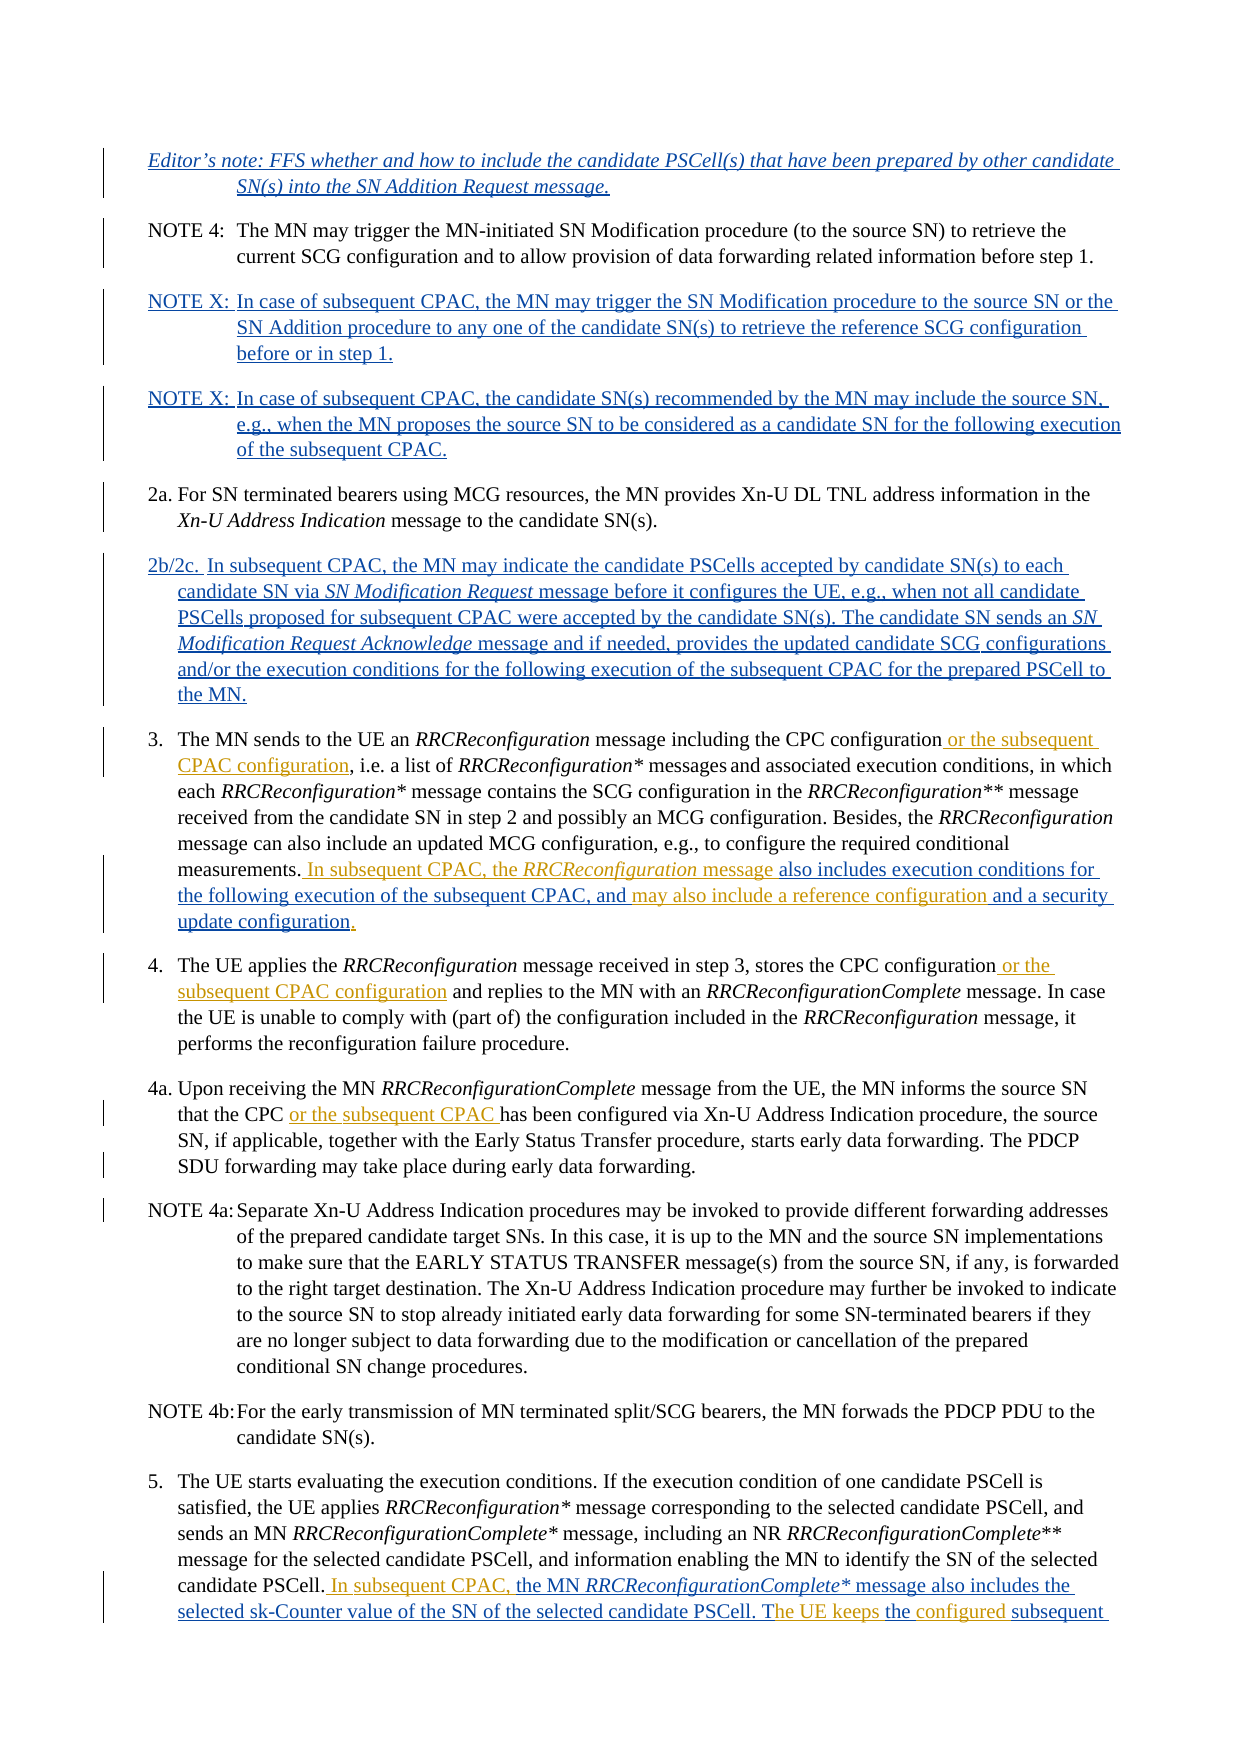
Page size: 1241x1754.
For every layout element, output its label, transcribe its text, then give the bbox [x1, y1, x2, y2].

text 4. The UE applies the RRCReconfiguration message received in step 3, stores the CPC configuration and replies to the MN with an RRCReconfigurationComplete message. In case the UE is unable to comply with (part of) the configuration included in the RRCReconfiguration message, it performs the reconfiguration failure procedure. [148, 953, 1122, 1055]
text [148, 1469, 1122, 1623]
text NOTE 4b: For the early transmission of MN terminated split/SCG bearers, the MN forwads the PDCP PDU to the candidate SN(s). [148, 1399, 1122, 1449]
text 2a. For SN terminated bearers using MCG resources, the MN provides Xn-U DL TNL address information in the Xn-U Address Indication message to the candidate SN(s). [148, 482, 1122, 532]
text 4a. Upon receiving the MN RRCReconfigurationComplete message from the UE, the MN informs the source SN that the CPC has been configured via Xn-U Address Indication procedure, the source SN, if applicable, together with the Early Status Transfer procedure, starts early data forwarding. The PDCP SDU forwarding may take place during early data forwarding. [148, 1076, 1122, 1178]
text 3. The MN sends to the UE an RRCReconfiguration message including the CPC configuration, i.e. a list of RRCReconfiguration* messages and associated execution conditions, in which each RRCReconfiguration* message contains the SCG configuration in the RRCReconfiguration** message received from the candidate SN in step 2 and possibly an MCG configuration. Besides, the RRCReconfiguration message can also include an updated MCG configuration, e.g., to configure the required conditional measurements. [148, 727, 1122, 933]
text NOTE 4a: Separate Xn-U Address Indication procedures may be invoked to provide different forwarding addresses of the prepared candidate target SNs. In this case, it is up to the MN and the source SN implementations to make sure that the EARLY STATUS TRANSFER message(s) from the source SN, if any, is forwarded to the right target destination. The Xn-U Address Indication procedure may further be invoked to indicate to the source SN to stop already initiated early data forwarding for some SN-terminated bearers if they are no longer subject to data forwarding due to the modification or cancellation of the prepared conditional SN change procedures. [148, 1198, 1122, 1378]
text NOTE 4: The MN may trigger the MN-initiated SN Modification procedure (to the source SN) to retrieve the current SCG configuration and to allow provision of data forwarding related information before step 1. [148, 218, 1122, 268]
